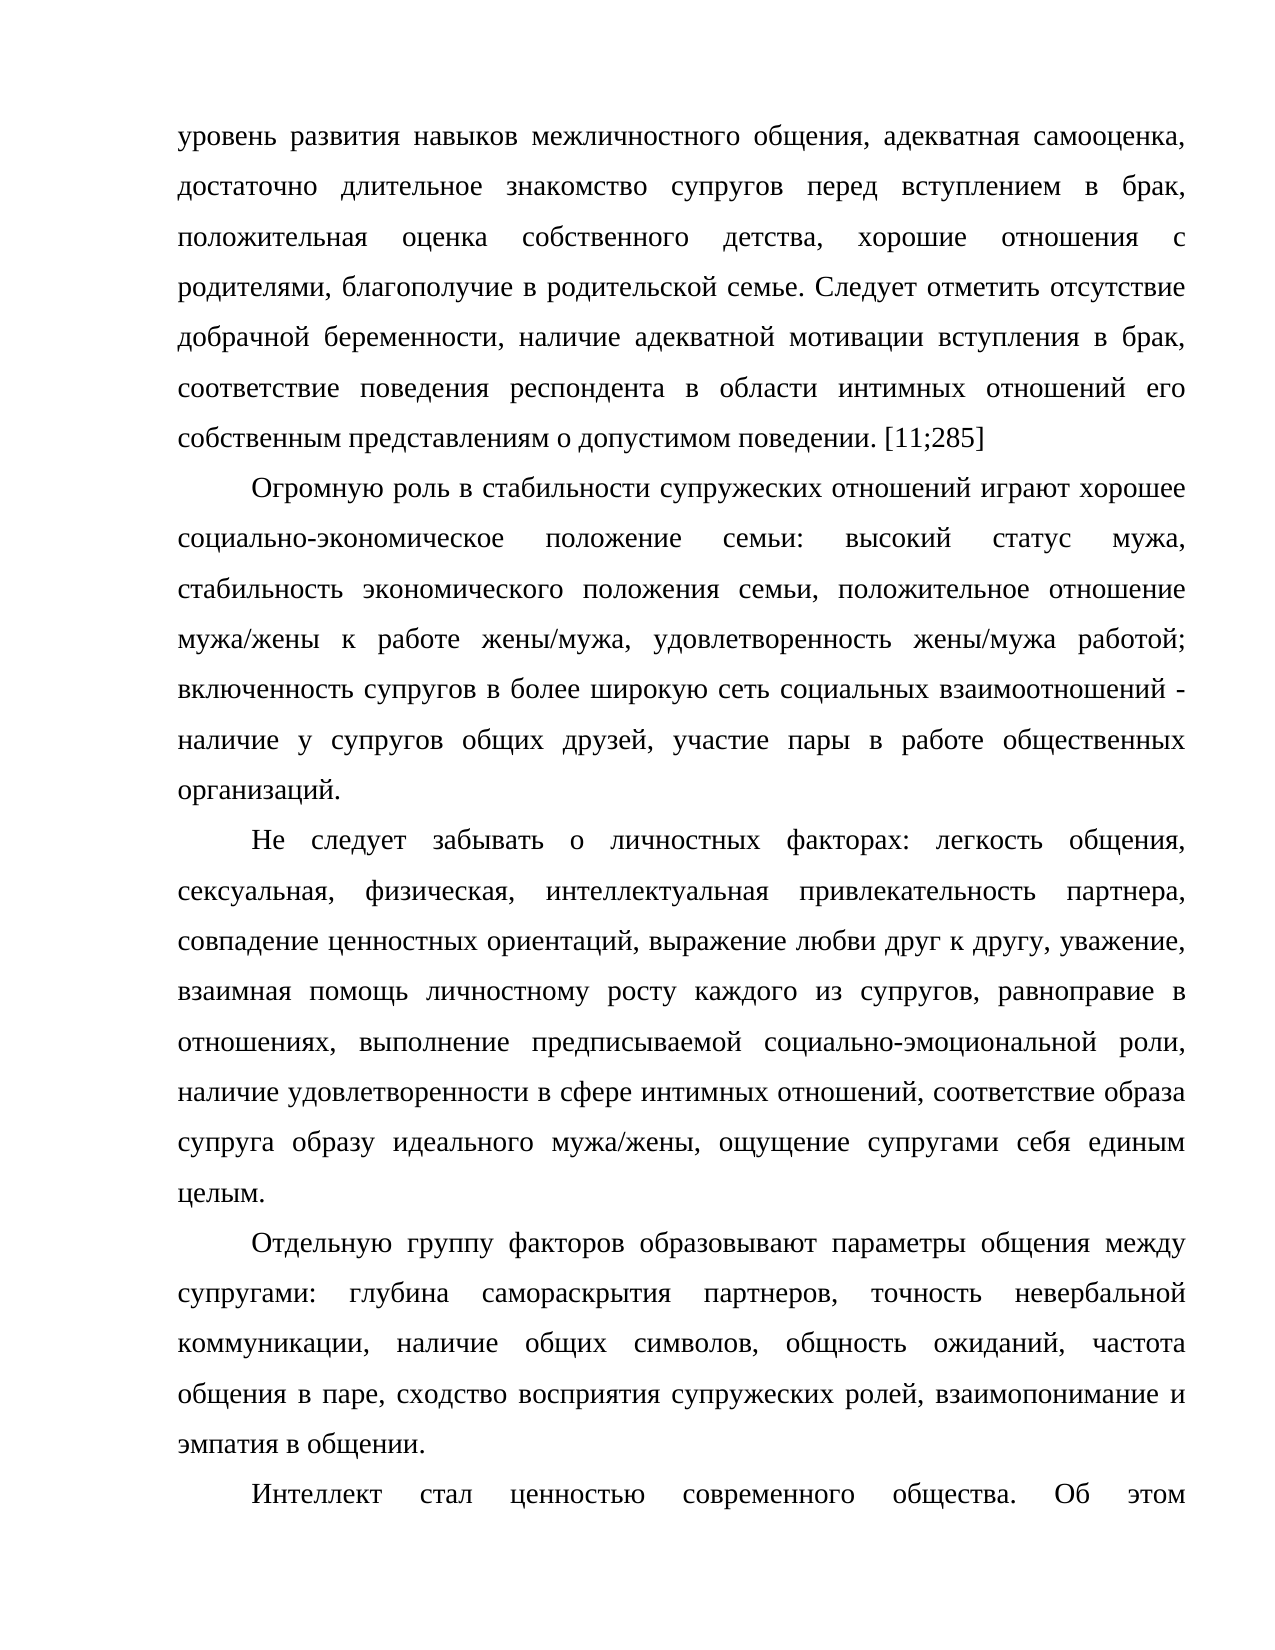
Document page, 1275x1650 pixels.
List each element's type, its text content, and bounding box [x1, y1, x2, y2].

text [177, 1477, 1186, 1510]
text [177, 118, 1186, 453]
text Отдельную группу факторов образовывают параметры общения между супругами: глубина самораскрытия партнеров, точность невербальной коммуникации, наличие общих символов, общность ожиданий, частота общения в паре, сходство восприятия супружеских ролей, взаимопонимание и эмпатия в общении. [177, 1225, 1186, 1460]
text Не следует забывать о личностных факторах: легкость общения, сексуальная, физическая, интеллектуальная привлекательность партнера, совпадение ценностных ориентаций, выражение любви друг к другу, уважение, взаимная помощь личностному росту каждого из супругов, равноправие в отношениях, выполнение предписываемой социально-эмоциональной роли, наличие удовлетворенности в сфере интимных отношений, соответствие образа супруга образу идеального мужа/жены, ощущение супругами себя единым целым. [177, 822, 1186, 1208]
text Огромную роль в стабильности супружеских отношений играют хорошее социально-экономическое положение семьи: высокий статус мужа, стабильность экономического положения семьи, положительное отношение мужа/жены к работе жены/мужа, удовлетворенность жены/мужа работой; включенность супругов в более широкую сеть социальных взаимоотношений - наличие у супругов общих друзей, участие пары в работе общественных организаций. [177, 470, 1186, 806]
